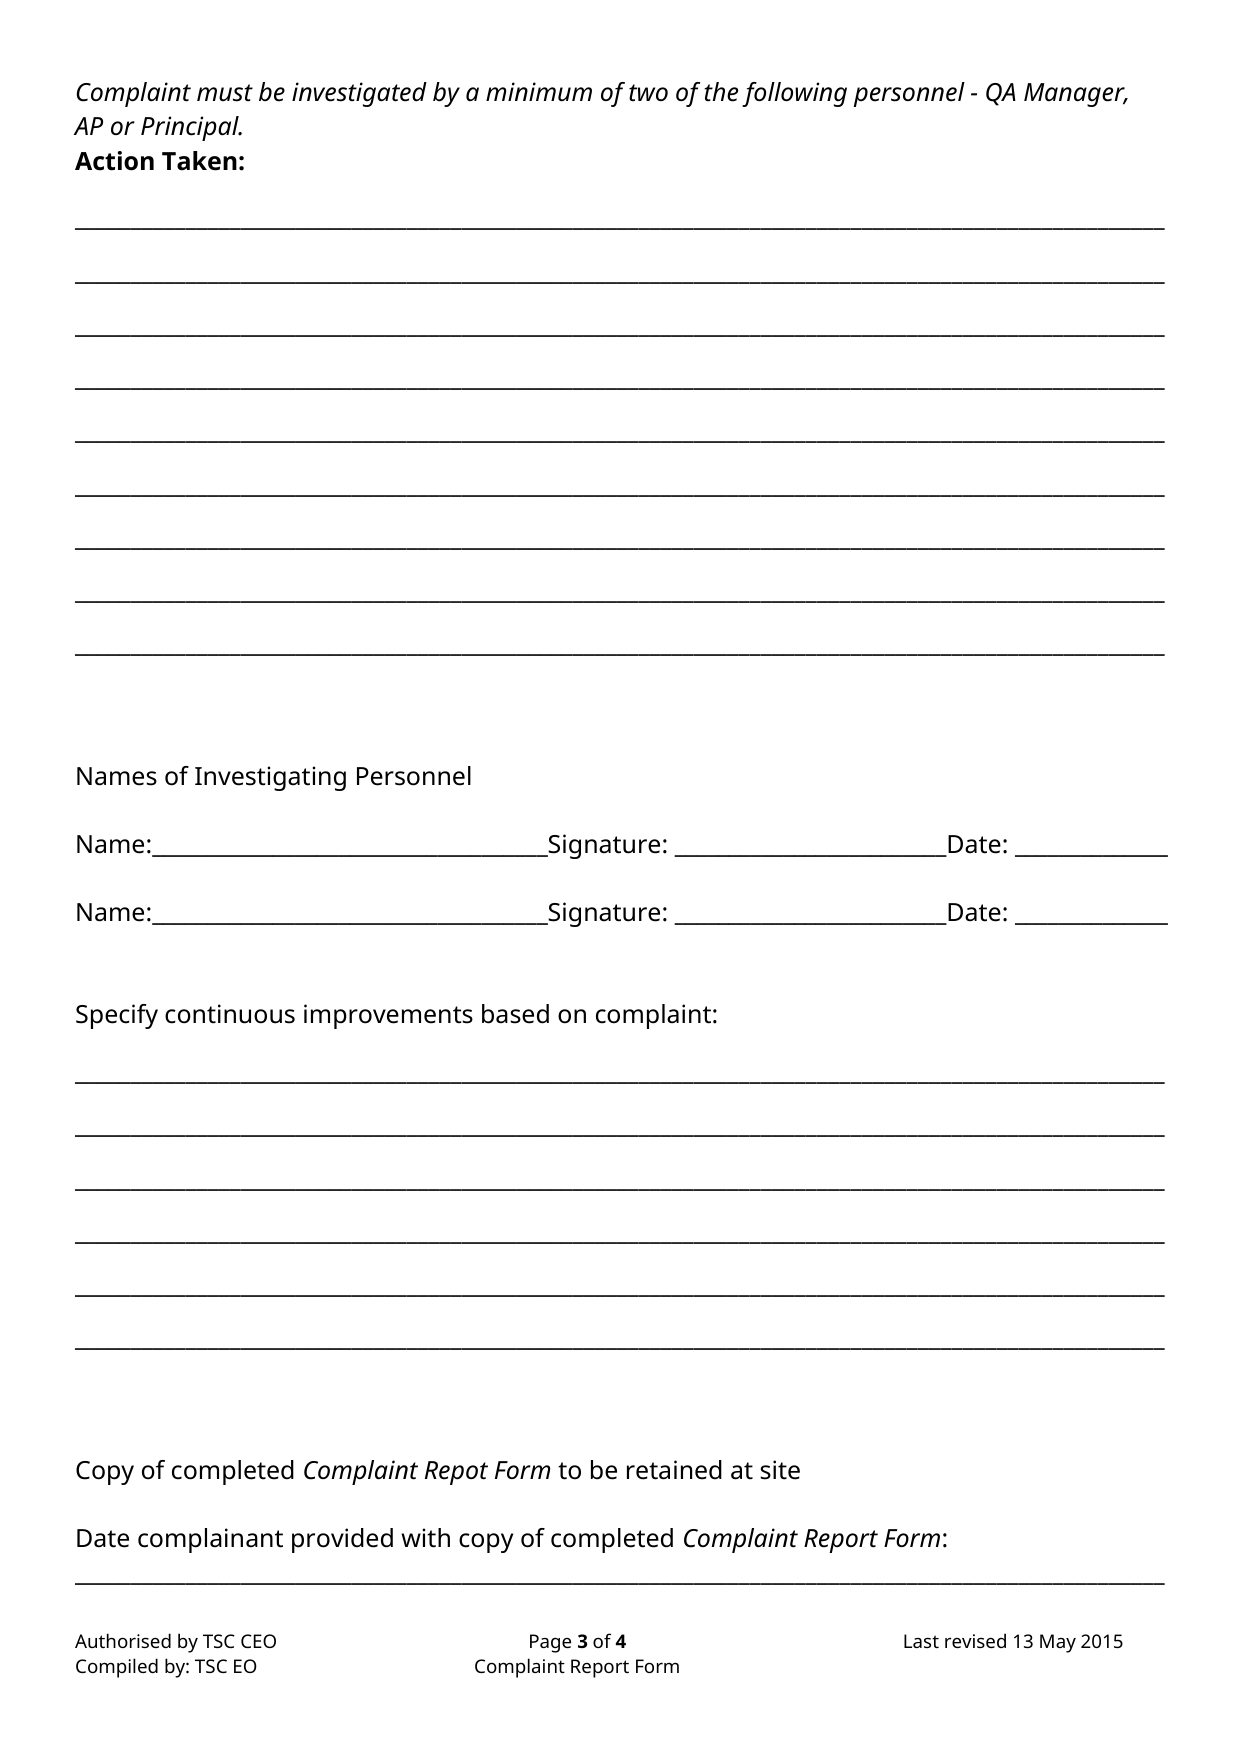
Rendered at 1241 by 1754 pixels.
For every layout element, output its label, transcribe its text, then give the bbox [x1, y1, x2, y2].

text Name: Signature: Date: [75, 827, 1165, 861]
text Action Taken: [75, 143, 1165, 177]
text Name: Signature: Date: [75, 895, 1165, 929]
text Copy of completed Complaint Repot Form to be retained at site [75, 1452, 1165, 1487]
text Date complainant provided with copy of completed Complaint Report Form: [75, 1521, 1165, 1589]
text Names of Investigating Personnel [75, 758, 1165, 792]
text Complaint must be investigated by a minimum of two of the following personnel - QA Manager, AP or Principal. [75, 75, 1165, 143]
text Specify continuous improvements based on complaint: [75, 997, 1165, 1031]
